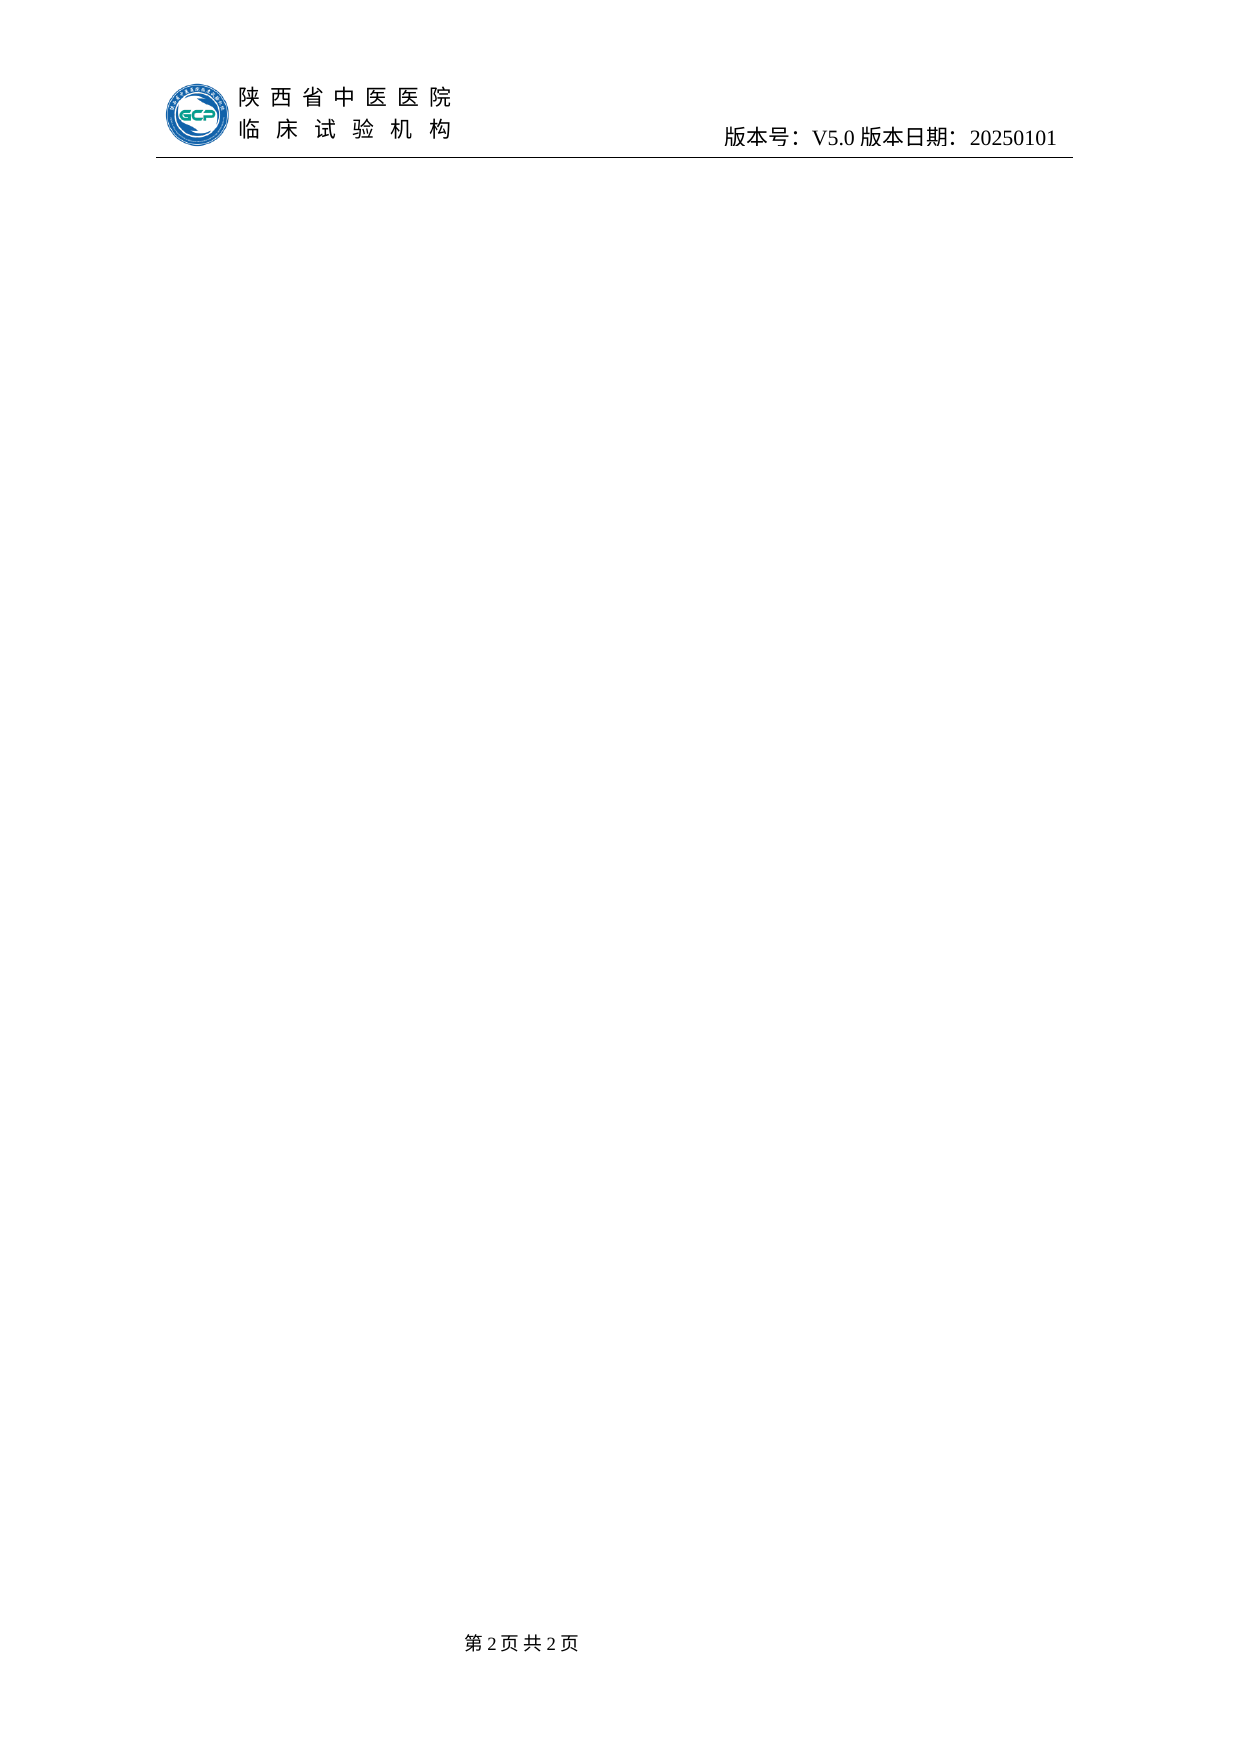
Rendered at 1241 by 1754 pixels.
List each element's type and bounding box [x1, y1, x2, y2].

picture [162, 80, 232, 149]
